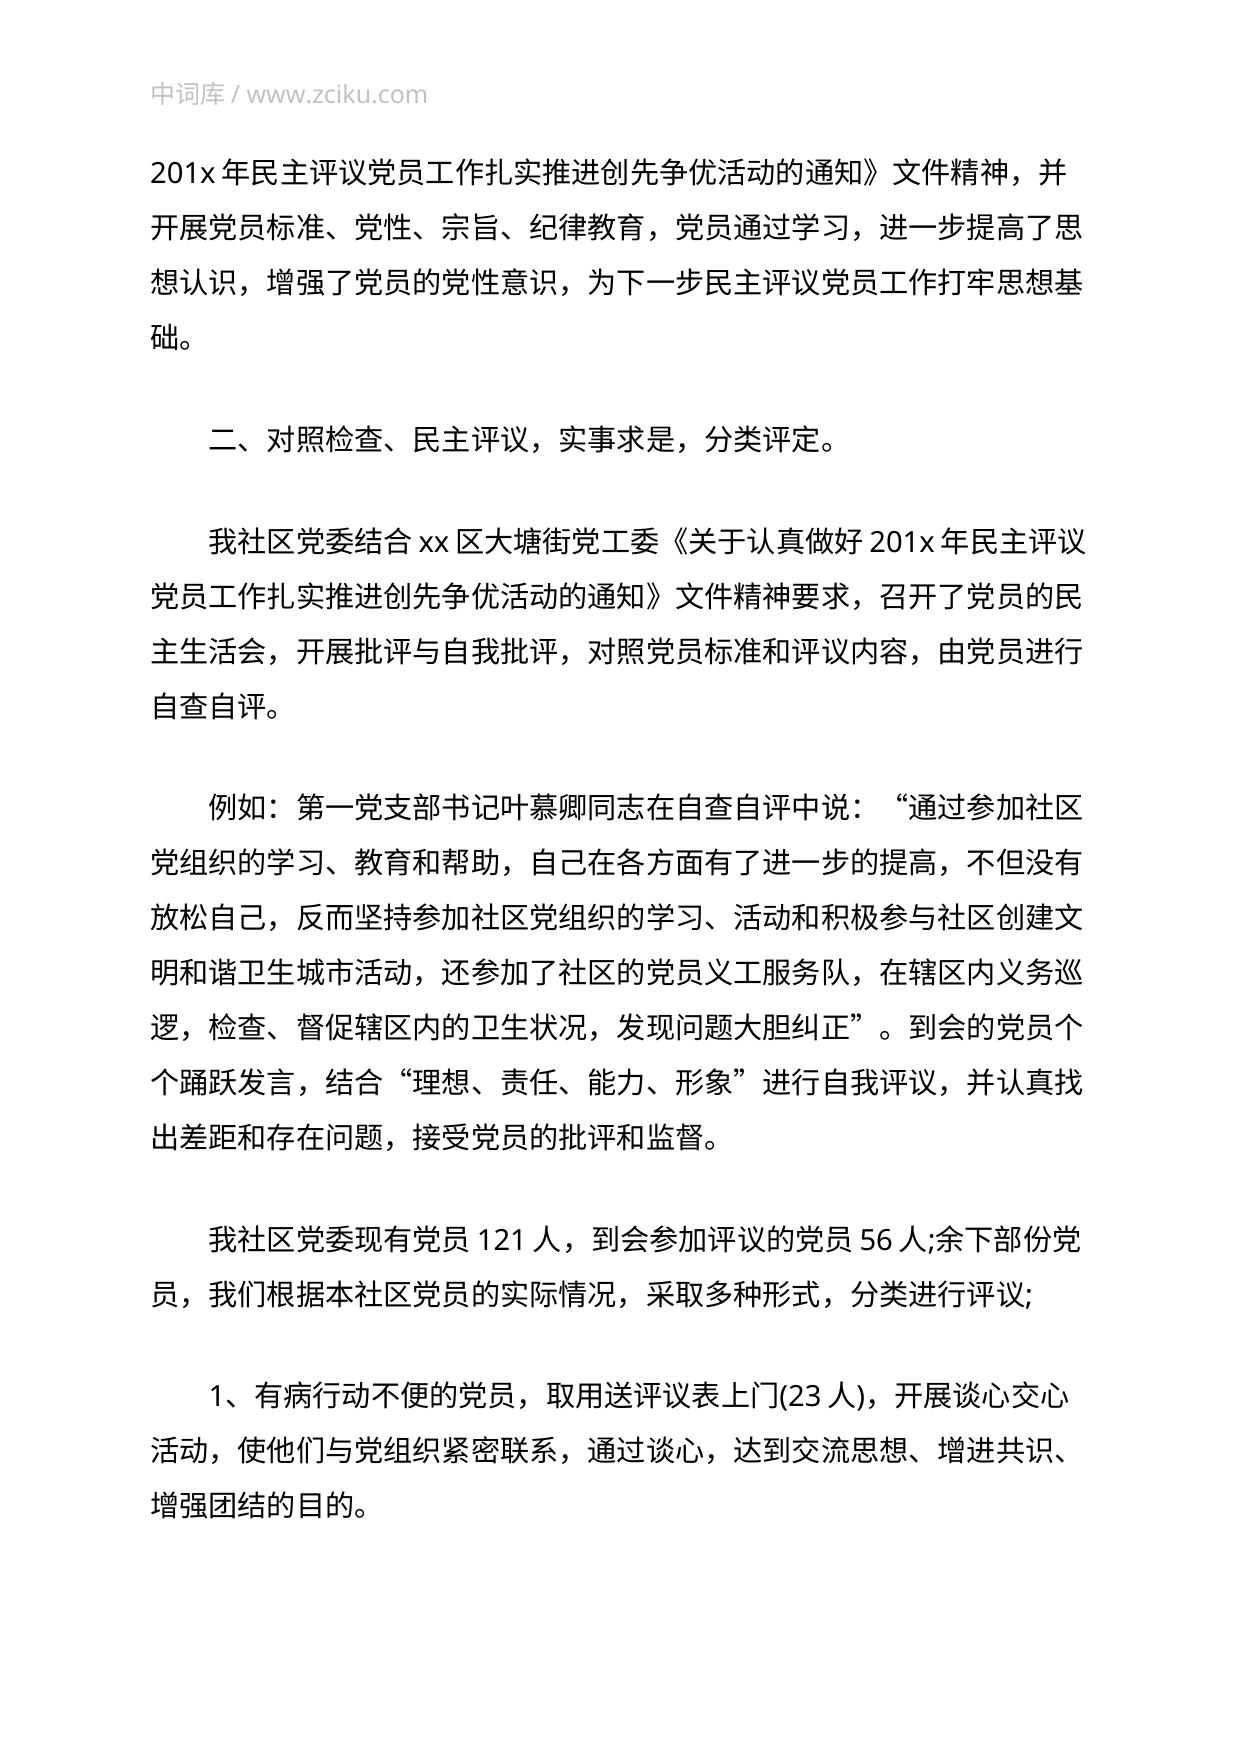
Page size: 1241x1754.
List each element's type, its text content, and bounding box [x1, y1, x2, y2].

text 二、对照检查、民主评议，实事求是，分类评定。 [150, 417, 1090, 459]
text 例如：第一党支部书记叶慕卿同志在自查自评中说：“通过参加社区党组织的学习、教育和帮助，自己在各方面有了进一步的提高，不但没有放松自己，反而坚持参加社区党组织的学习、活动和积极参与社区创建文明和谐卫生城市活动，还参加了社区的党员义工服务队，在辖区内义务巡逻，检查、督促辖区内的卫生状况，发现问题大胆纠正”。到会的党员个个踊跃发言，结合“理想、责任、能力、形象”进行自我评议，并认真找出差距和存在问题，接受党员的批评和监督。 [150, 785, 1090, 1157]
text 我社区党委结合xx区大塘街党工委《关于认真做好201x年民主评议党员工作扎实推进创先争优活动的通知》文件精神要求，召开了党员的民主生活会，开展批评与自我批评，对照党员标准和评议内容，由党员进行自查自评。 [150, 518, 1090, 725]
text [150, 150, 1090, 357]
text 我社区党委现有党员121人，到会参加评议的党员56人;余下部份党员，我们根据本社区党员的实际情况，采取多种形式，分类进行评议; [150, 1216, 1090, 1313]
text 1、有病行动不便的党员，取用送评议表上门(23人)，开展谈心交心活动，使他们与党组织紧密联系，通过谈心，达到交流思想、增进共识、增强团结的目的。 [150, 1373, 1090, 1525]
